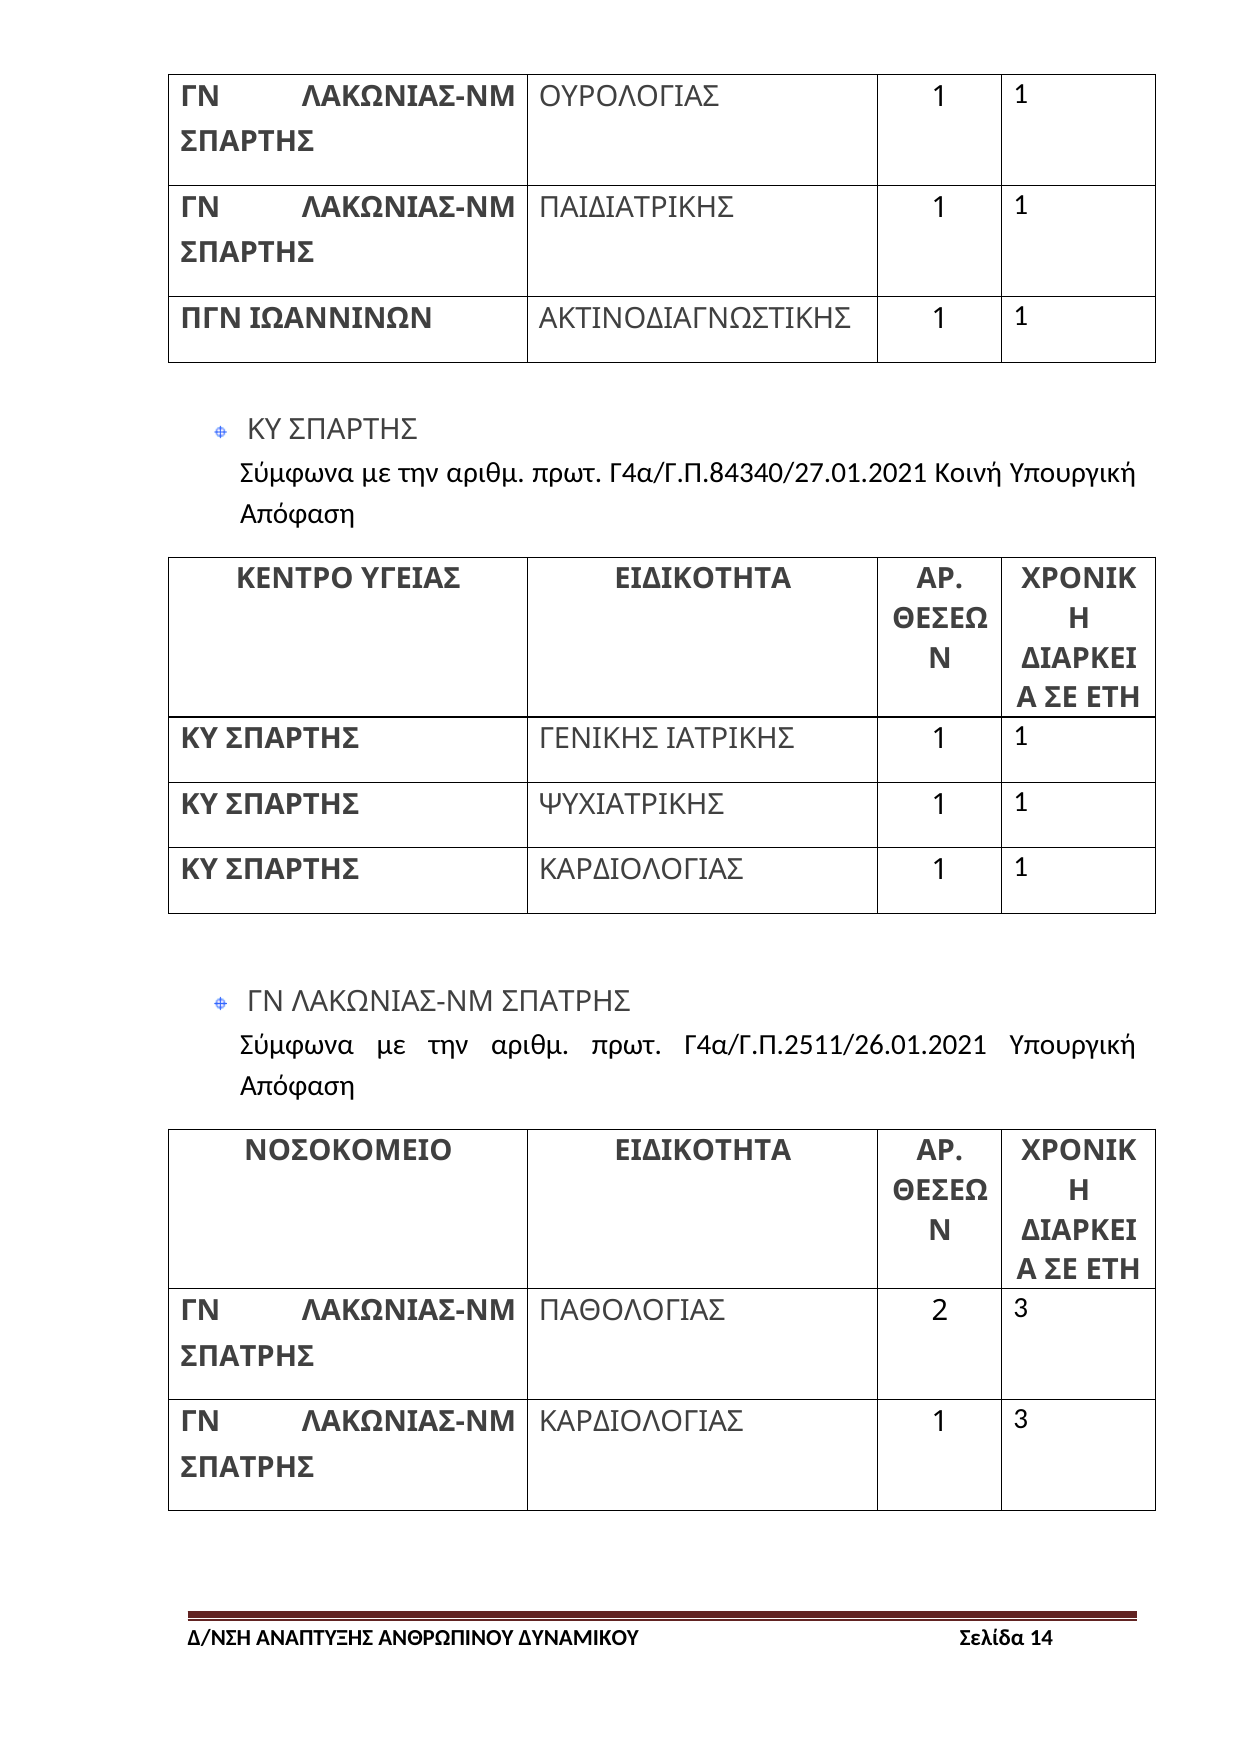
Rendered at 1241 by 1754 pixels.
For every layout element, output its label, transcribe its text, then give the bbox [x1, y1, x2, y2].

table_header ΝΟΣΟΚΟΜΕΙΟ [169, 1130, 527, 1288]
table_cell 3 [1002, 1400, 1155, 1510]
list Σύμφωνα με την αριθμ. πρωτ. Γ4α/Γ.Π.2511/26.01.2021 Υπουργική Απόφαση [240, 1026, 1137, 1102]
table_cell 1 [1002, 718, 1155, 782]
table_cell ΓΝ ΛΑΚΩΝΙΑΣ-ΝΜ ΣΠΑΡΤΗΣ [169, 186, 527, 296]
table_header ΕΙΔΙΚΟΤΗΤΑ [528, 1130, 877, 1288]
table_cell 3 [1002, 1289, 1155, 1399]
table_cell ΓΝ ΛΑΚΩΝΙΑΣ-ΝΜ ΣΠΑΤΡΗΣ [169, 1400, 527, 1510]
table_cell ΚΥ ΣΠΑΡΤΗΣ [169, 848, 527, 913]
table_cell 1 [1002, 297, 1155, 362]
table_header ΚΕΝΤΡΟ ΥΓΕΙΑΣ [169, 558, 527, 716]
table_cell ΟΥΡΟΛΟΓΙΑΣ [528, 75, 877, 185]
table_cell 1 [878, 848, 1001, 913]
table_cell 1 [878, 783, 1001, 847]
table_cell ΚΑΡΔΙΟΛΟΓΙΑΣ [528, 1400, 877, 1510]
table_cell ΓΕΝΙΚΗΣ ΙΑΤΡΙΚΗΣ [528, 718, 877, 782]
list ΚΥ ΣΠΑΡΤΗΣ [209, 408, 1137, 448]
table_cell ΚΥ ΣΠΑΡΤΗΣ [169, 718, 527, 782]
table_cell ΠΑΘΟΛΟΓΙΑΣ [528, 1289, 877, 1399]
table_cell ΑΚΤΙΝΟΔΙΑΓΝΩΣΤΙΚΗΣ [528, 297, 877, 362]
table_header ΑΡ. ΘΕΣΕΩΝ [878, 1130, 1001, 1288]
table_cell ΠΑΙΔΙΑΤΡΙΚΗΣ [528, 186, 877, 296]
table_cell ΓΝ ΛΑΚΩΝΙΑΣ-ΝΜ ΣΠΑΤΡΗΣ [169, 1289, 527, 1399]
table_cell 1 [878, 718, 1001, 782]
table_cell 1 [878, 1400, 1001, 1510]
table_cell 1 [1002, 75, 1155, 185]
table_cell 1 [1002, 848, 1155, 913]
table_header ΧΡΟΝΙΚΗ ΔΙΑΡΚΕΙΑ ΣΕ ΕΤΗ [1002, 558, 1155, 716]
table_header ΕΙΔΙΚΟΤΗΤΑ [528, 558, 877, 716]
list Σύμφωνα με την αριθμ. πρωτ. Γ4α/Γ.Π.84340/27.01.2021 Κοινή Υπουργική Απόφαση [240, 454, 1137, 531]
table_header ΧΡΟΝΙΚΗ ΔΙΑΡΚΕΙΑ ΣΕ ΕΤΗ [1002, 1130, 1155, 1288]
list ΓΝ ΛΑΚΩΝΙΑΣ-ΝΜ ΣΠΑΤΡΗΣ [209, 980, 1137, 1020]
table_cell ΚΑΡΔΙΟΛΟΓΙΑΣ [528, 848, 877, 913]
table_cell ΚΥ ΣΠΑΡΤΗΣ [169, 783, 527, 847]
table_cell 1 [878, 186, 1001, 296]
picture [210, 423, 227, 440]
table_cell 1 [878, 75, 1001, 185]
table_cell ΠΓΝ ΙΩΑΝΝΙΝΩΝ [169, 297, 527, 362]
table_cell 1 [878, 297, 1001, 362]
table_cell ΨΥΧΙΑΤΡΙΚΗΣ [528, 783, 877, 847]
table_cell 1 [1002, 186, 1155, 296]
table_header ΑΡ. ΘΕΣΕΩΝ [878, 558, 1001, 716]
table_cell 2 [878, 1289, 1001, 1399]
picture [210, 994, 227, 1012]
table_cell 1 [1002, 783, 1155, 847]
table_cell ΓΝ ΛΑΚΩΝΙΑΣ-ΝΜ ΣΠΑΡΤΗΣ [169, 75, 527, 185]
